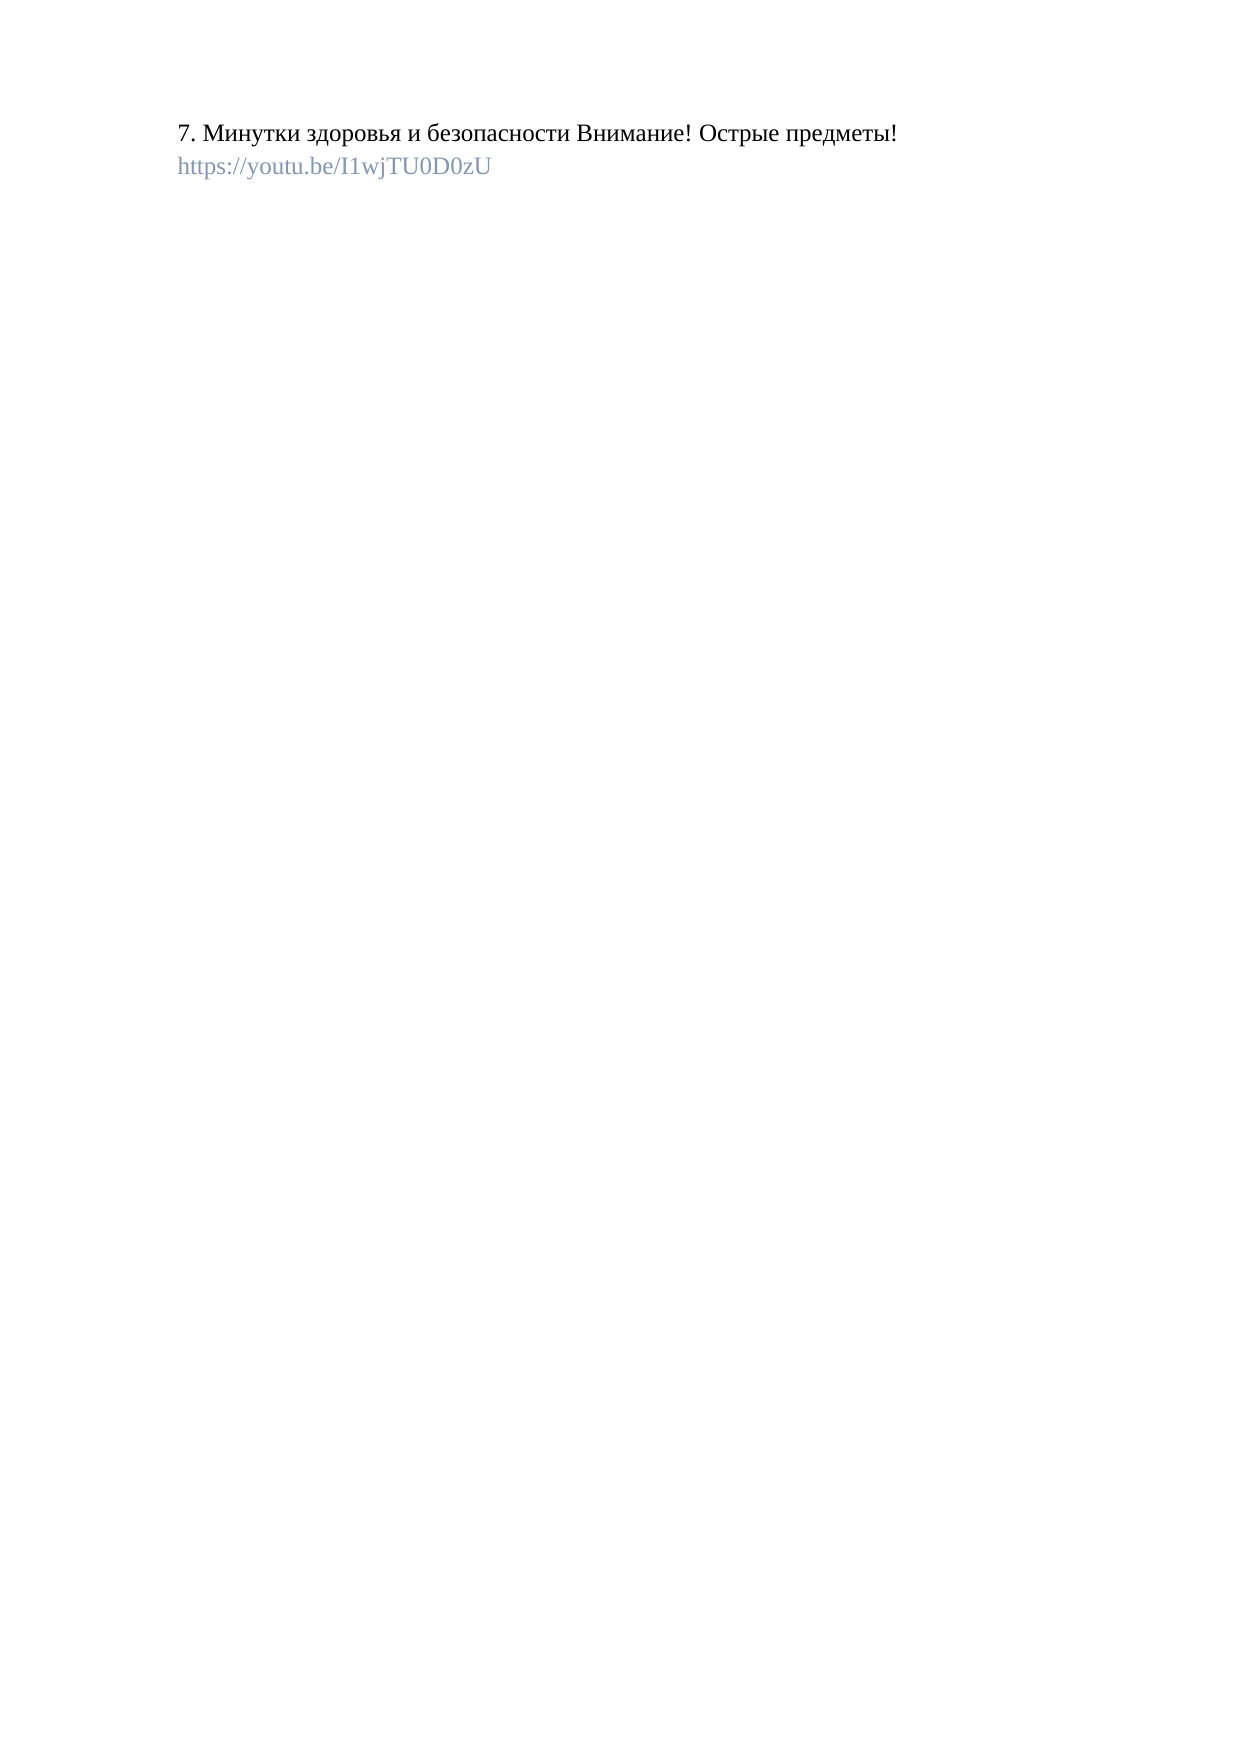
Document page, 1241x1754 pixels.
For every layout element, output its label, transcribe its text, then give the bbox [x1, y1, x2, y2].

text 7. Минутки здоровья и безопасности Внимание! Острые предметы! https://youtu.be/I1wjTU0D0zU [177, 118, 1152, 180]
